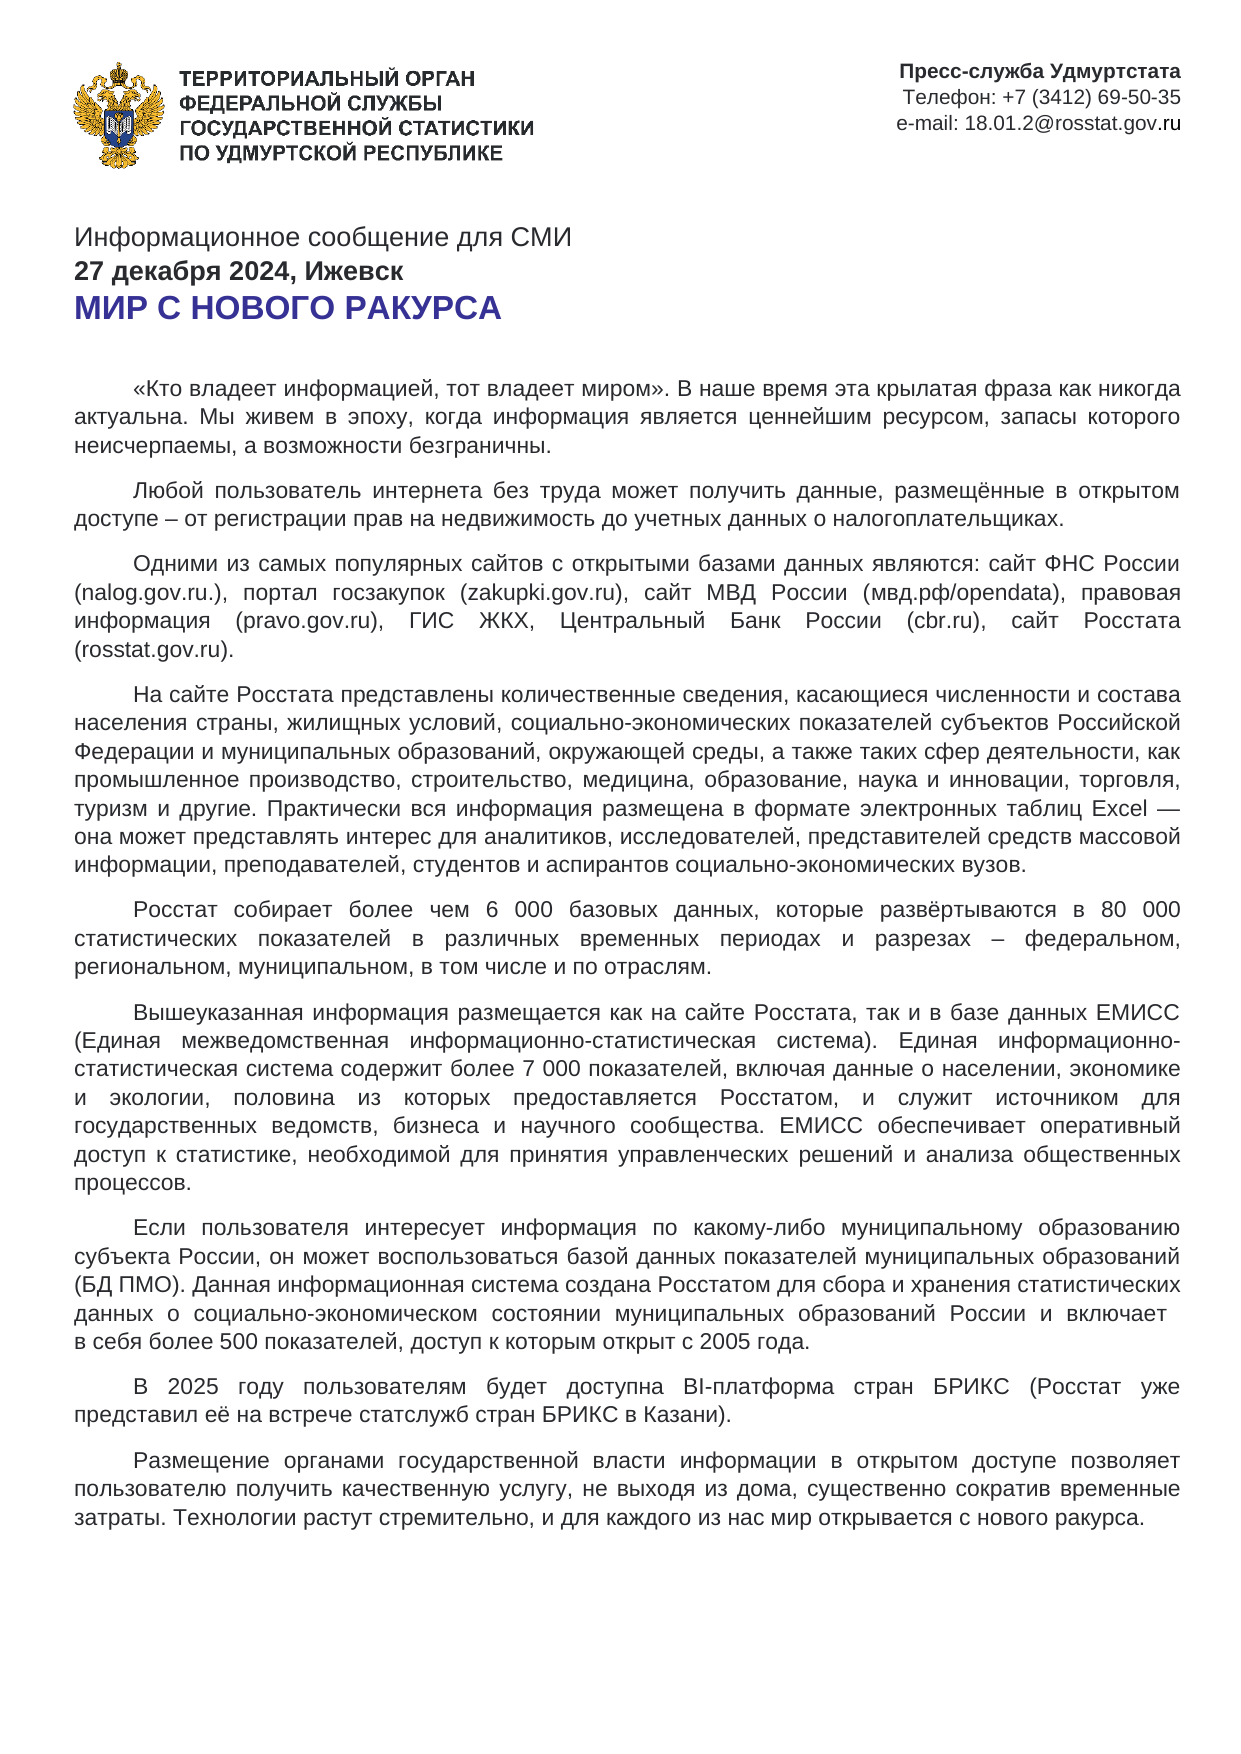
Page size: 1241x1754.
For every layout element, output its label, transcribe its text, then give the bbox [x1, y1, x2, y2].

text МИР С НОВОГО РАКУРСА [74, 288, 1181, 327]
text На сайте Росстата представлены количественные сведения, касающиеся численности и состава населения страны, жилищных условий, социально-экономических показателей субъектов Российской Федерации и муниципальных образований, окружающей среды, а также таких сфер деятельности, как промышленное производство, строительство, медицина, образование, наука и инновации, торговля, туризм и другие. Практически вся информация размещена в формате электронных таблиц Excel — она может представлять интерес для аналитиков, исследователей, представителей средств массовой информации, преподавателей, студентов и аспирантов социально-экономических вузов. [74, 681, 1181, 878]
text Росстат собирает более чем 6 000 базовых данных, которые развёртываются в 80 000 статистических показателей в различных временных периодах и разрезах – федеральном, региональном, муниципальном, в том числе и по отраслям. [74, 896, 1181, 980]
text «Кто владеет информацией, тот владеет миром». В наше время эта крылатая фраза как никогда актуальна. Мы живем в эпоху, когда информация является ценнейшим ресурсом, запасы которого неисчерпаемы, а возможности безграничны. [74, 375, 1181, 458]
text Если пользователя интересует информация по какому-либо муниципальному образованию субъекта России, он может воспользоваться базой данных показателей муниципальных образований (БД ПМО). Данная информационная система создана Росстатом для сбора и хранения статистических данных о социально-экономическом состоянии муниципальных образований России и включает в себя более 500 показателей, доступ к которым открыт с 2005 года. [74, 1214, 1181, 1354]
text В 2025 году пользователям будет доступна BI-платформа стран БРИКС (Росстат уже представил её на встрече статслужб стран БРИКС в Казани). [74, 1373, 1181, 1428]
picture [20, 7, 585, 221]
text Вышеуказанная информация размещается как на сайте Росстата, так и в базе данных ЕМИСС (Единая межведомственная информационно-статистическая система). Единая информационно-статистическая система содержит более 7 000 показателей, включая данные о населении, экономике и экологии, половина из которых предоставляется Росстатом, и служит источником для государственных ведомств, бизнеса и научного сообщества. ЕМИСС обеспечивает оперативный доступ к статистике, необходимой для принятия управленческих решений и анализа общественных процессов. [74, 998, 1181, 1195]
text Информационное сообщение для СМИ [74, 221, 974, 252]
text Любой пользователь интернета без труда может получить данные, размещённые в открытом доступе – от регистрации прав на недвижимость до учетных данных о налогоплательщиках. [74, 477, 1181, 532]
text Пресс-служба Удмуртстата [585, 59, 1181, 83]
text Телефон: +7 (3412) 69-50-35 [585, 85, 1181, 109]
text Одними из самых популярных сайтов с открытыми базами данных являются: сайт ФНС России (nalog.gov.ru.), портал госзакупок (zakupki.gov.ru), сайт МВД России (мвд.рф/opendata), правовая информация (pravo.gov.ru), ГИС ЖКХ, Центральный Банк России (cbr.ru), сайт Росстата (rosstat.gov.ru). [74, 550, 1181, 662]
text e-mail: 18.01.2@rosstat.gov.ru [585, 111, 1181, 135]
text Размещение органами государственной власти информации в открытом доступе позволяет пользователю получить качественную услугу, не выходя из дома, существенно сократив временные затраты. Технологии растут стремительно, и для каждого из нас мир открывается с нового ракурса. [74, 1447, 1181, 1530]
text 27 декабря 2024, Ижевск [74, 254, 974, 286]
